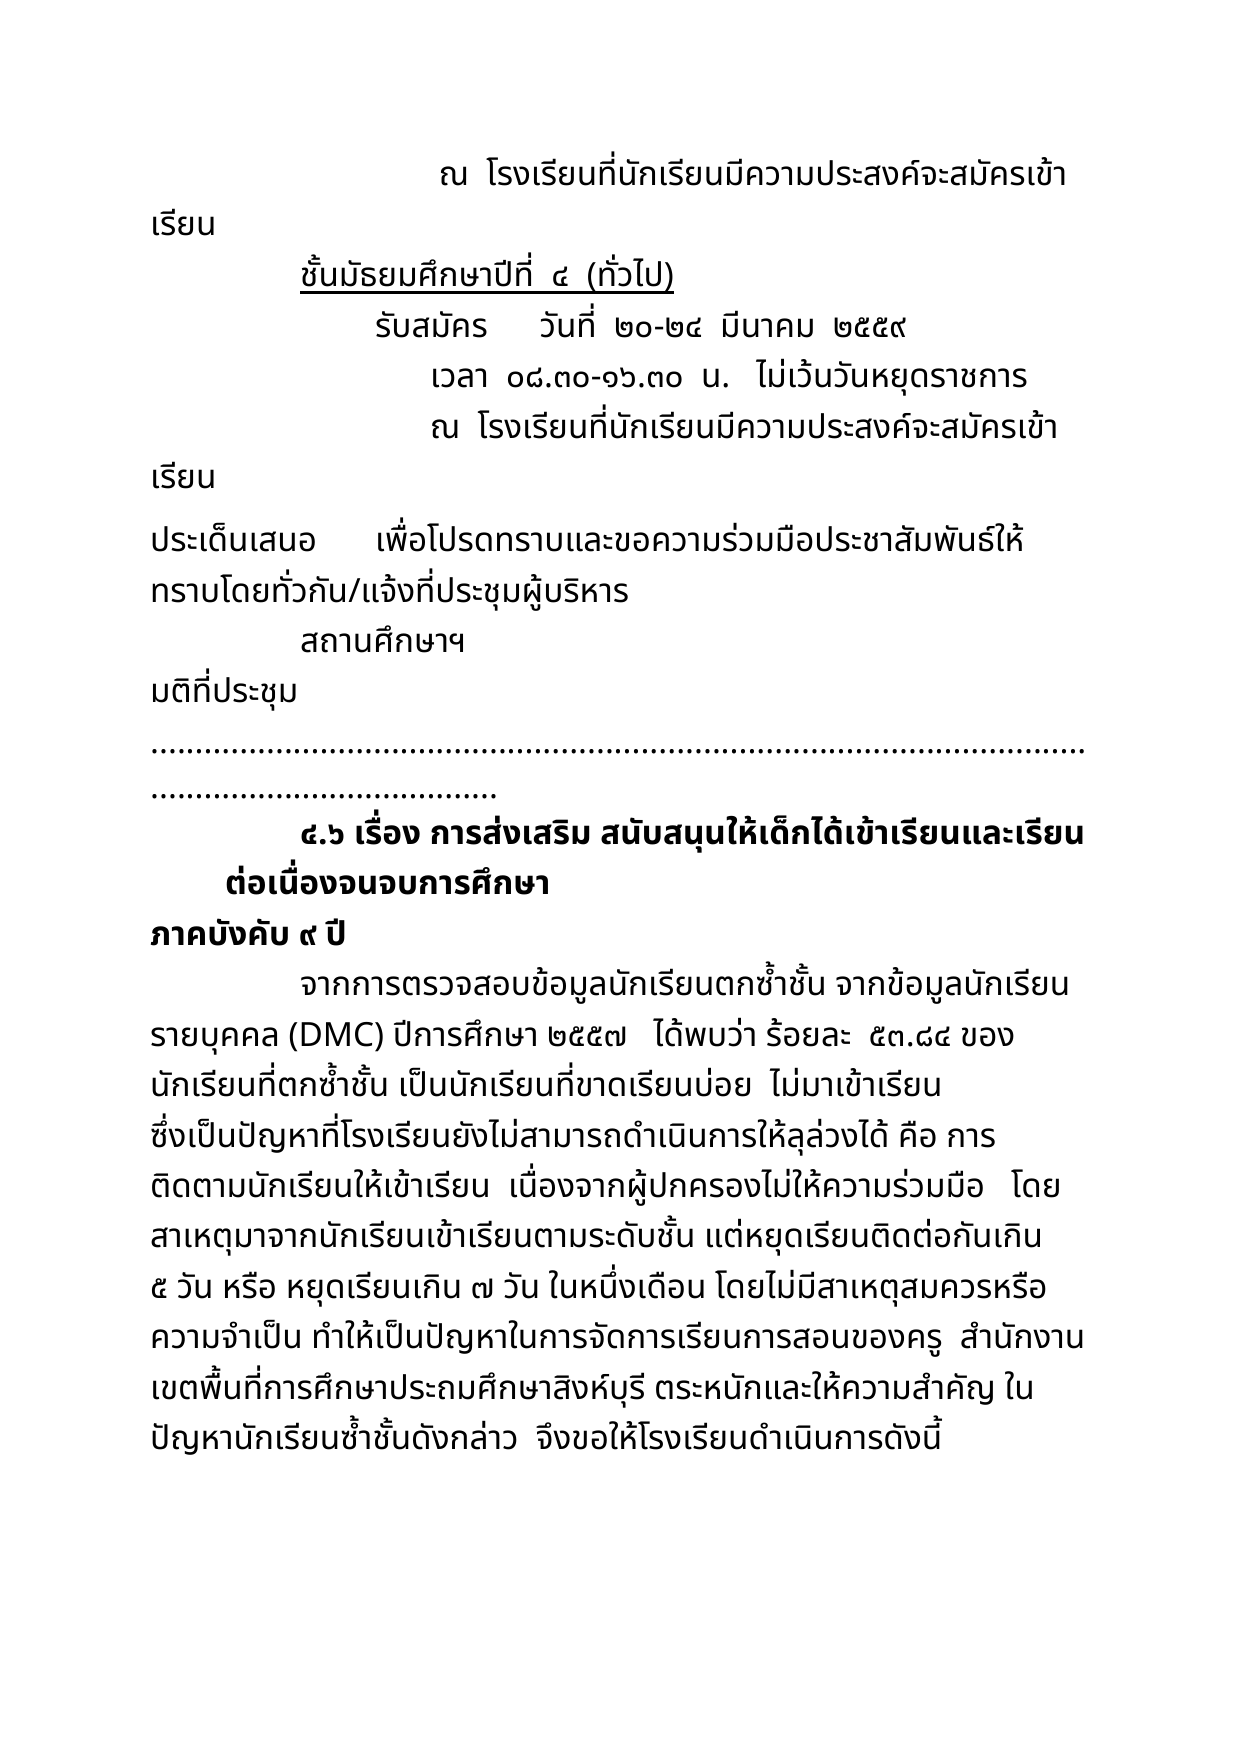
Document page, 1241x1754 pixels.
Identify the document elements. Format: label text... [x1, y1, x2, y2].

text ภาคบังคับ ๙ ปี [150, 910, 1090, 960]
text ซึ่งเป็นปัญหาที่โรงเรียนยังไม่สามารถดำเนินการให้ลุล่วงได้ คือ การติดตามนักเรียนให้เข้าเรียน เนื่องจากผู้ปกครองไม่ให้ความร่วมมือ โดยสาเหตุมาจากนักเรียนเข้าเรียนตามระดับชั้น แต่หยุดเรียนติดต่อกันเกิน [150, 1112, 1090, 1263]
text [150, 150, 1090, 251]
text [150, 352, 1090, 403]
text ๔.๖ เรื่อง การส่งเสริม สนับสนุนให้เด็กได้เข้าเรียนและเรียนต่อเนื่องจนจบการศึกษา [225, 809, 1090, 910]
text ชั้นมัธยมศึกษาปีที่ ๔ (ทั่วไป) [225, 251, 1090, 301]
text ณ โรงเรียนที่นักเรียนมีความประสงค์จะสมัครเข้าเรียน [150, 403, 1090, 503]
text ๕ วัน หรือ หยุดเรียนเกิน ๗ วัน ในหนึ่งเดือน โดยไม่มีสาเหตุสมควรหรือความจำเป็น ทำให้เป็นปัญหาในการจัดการเรียนการสอนของครู สำนักงานเขตพื้นที่การศึกษาประถมศึกษาสิงห์บุรี ตระหนักและให้ความสำคัญ ในปัญหานักเรียนซ้ำชั้นดังกล่าว จึงขอให้โรงเรียนดำเนินการดังนี้ [150, 1263, 1090, 1464]
text สถานศึกษาฯ [225, 617, 1090, 667]
text รับสมัคร วันที่ ๒๐-๒๔ มีนาคม ๒๕๕๙ [150, 301, 1090, 352]
text ประเด็นเสนอ เพื่อโปรดทราบและขอความร่วมมือประชาสัมพันธ์ให้ทราบโดยทั่วกัน/แจ้งที่ประชุมผู้บริหาร [150, 516, 1090, 617]
text จากการตรวจสอบข้อมูลนักเรียนตกซ้ำชั้น จากข้อมูลนักเรียนรายบุคคล (DMC) ปีการศึกษา ๒๕๕๗ ได้พบว่า ร้อยละ ๕๓.๘๔ ของนักเรียนที่ตกซ้ำชั้น เป็นนักเรียนที่ขาดเรียนบ่อย ไม่มาเข้าเรียน [150, 960, 1090, 1112]
text มติที่ประชุม ................................................................................................................................................ [150, 667, 1090, 809]
